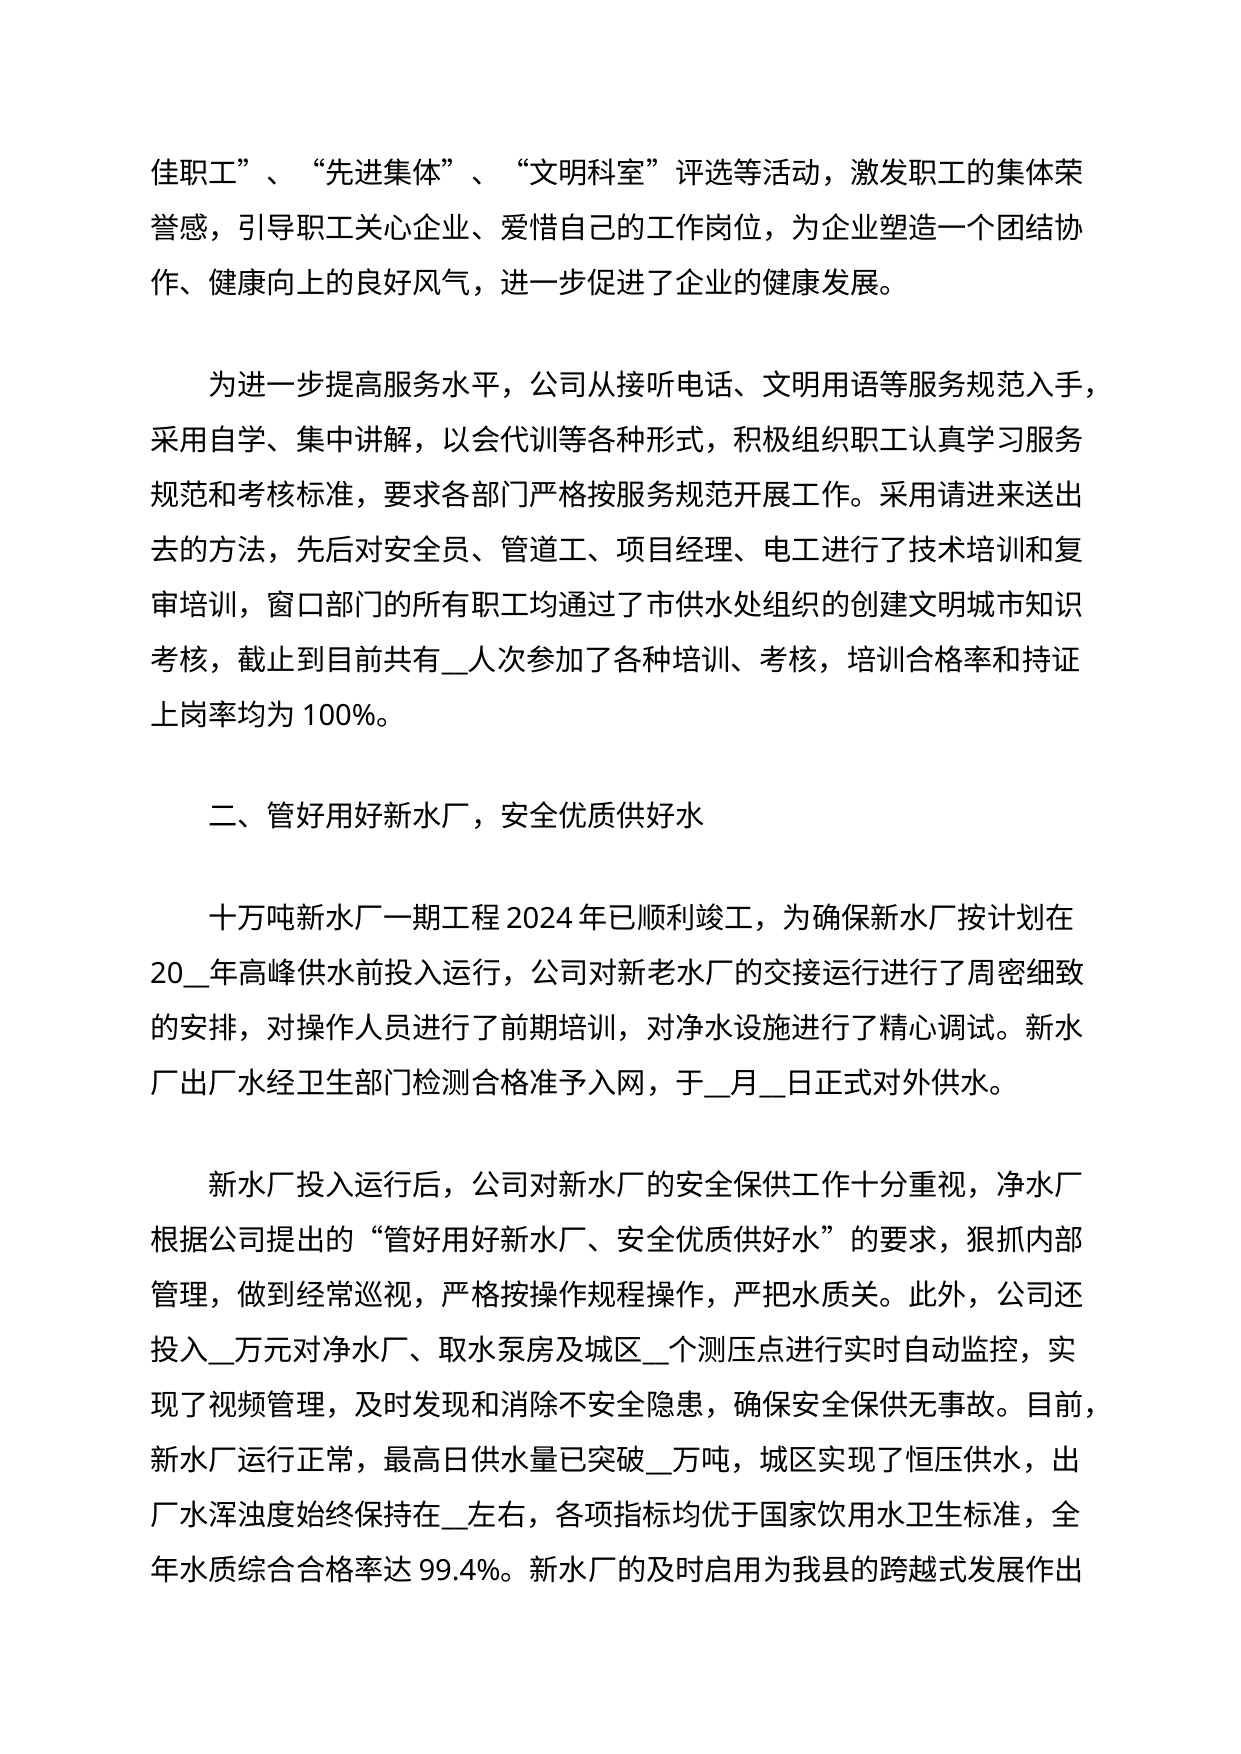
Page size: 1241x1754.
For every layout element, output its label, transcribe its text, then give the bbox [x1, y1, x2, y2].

text 十万吨新水厂一期工程2024年已顺利竣工，为确保新水厂按计划在20__年高峰供水前投入运行，公司对新老水厂的交接运行进行了周密细致的安排，对操作人员进行了前期培训，对净水设施进行了精心调试。新水厂出厂水经卫生部门检测合格准予入网，于__月__日正式对外供水。 [150, 895, 1090, 1102]
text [150, 150, 1090, 302]
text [150, 1162, 1090, 1589]
text 为进一步提高服务水平，公司从接听电话、文明用语等服务规范入手，采用自学、集中讲解，以会代训等各种形式，积极组织职工认真学习服务规范和考核标准，要求各部门严格按服务规范开展工作。采用请进来送出去的方法，先后对安全员、管道工、项目经理、电工进行了技术培训和复审培训，窗口部门的所有职工均通过了市供水处组织的创建文明城市知识考核，截止到目前共有__人次参加了各种培训、考核，培训合格率和持证上岗率均为100%。 [150, 362, 1090, 733]
text 二、管好用好新水厂，安全优质供好水 [150, 793, 1090, 835]
